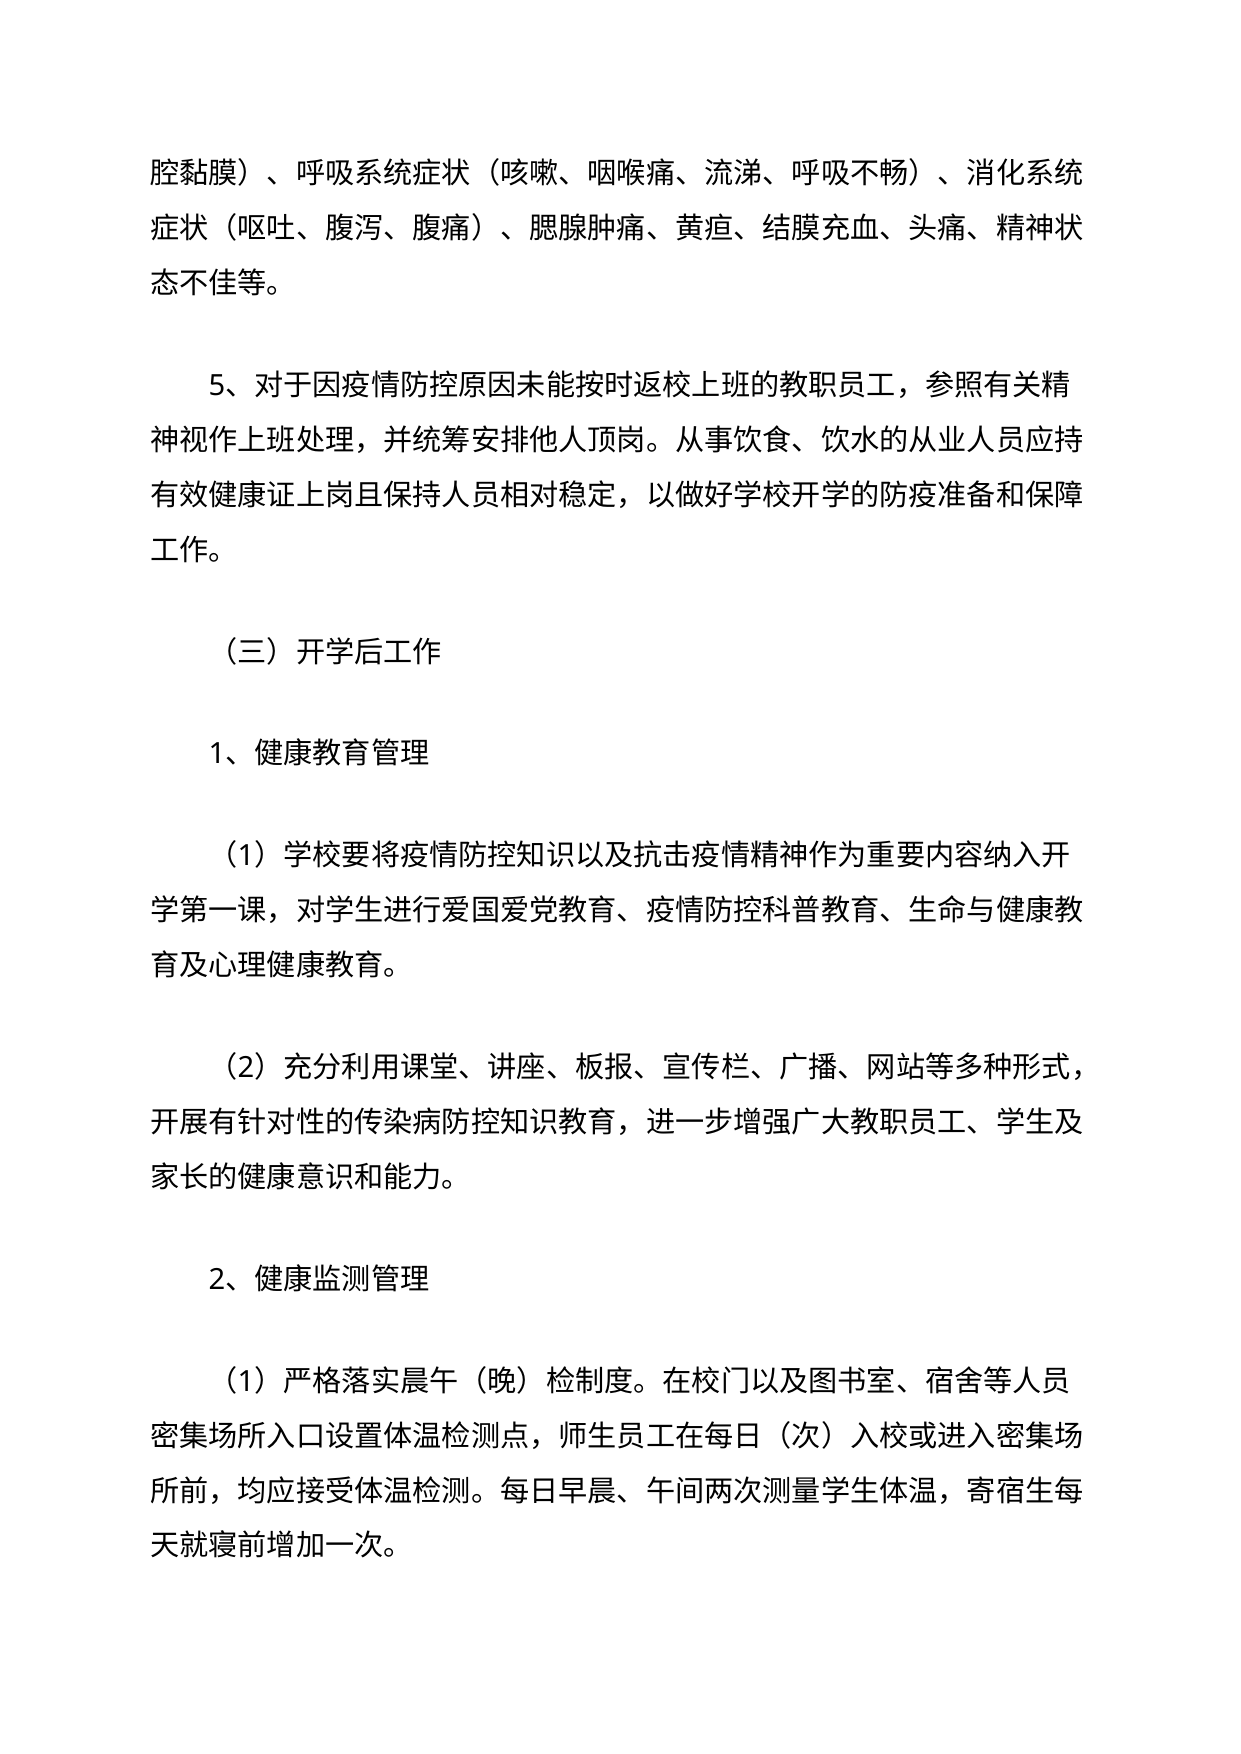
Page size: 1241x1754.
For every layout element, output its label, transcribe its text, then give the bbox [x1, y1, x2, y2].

text （1）严格落实晨午（晚）检制度。在校门以及图书室、宿舍等人员密集场所入口设置体温检测点，师生员工在每日（次）入校或进入密集场所前，均应接受体温检测。每日早晨、午间两次测量学生体温，寄宿生每天就寝前增加一次。 [150, 1357, 1090, 1564]
text 5、对于因疫情防控原因未能按时返校上班的教职员工，参照有关精神视作上班处理，并统筹安排他人顶岗。从事饮食、饮水的从业人员应持有效健康证上岗且保持人员相对稳定，以做好学校开学的防疫准备和保障工作。 [150, 362, 1090, 569]
text 1、健康教育管理 [150, 730, 1090, 772]
text （三）开学后工作 [150, 628, 1090, 670]
text （1）学校要将疫情防控知识以及抗击疫情精神作为重要内容纳入开学第一课，对学生进行爱国爱党教育、疫情防控科普教育、生命与健康教育及心理健康教育。 [150, 832, 1090, 984]
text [150, 150, 1090, 302]
text 2、健康监测管理 [150, 1255, 1090, 1298]
text （2）充分利用课堂、讲座、板报、宣传栏、广播、网站等多种形式，开展有针对性的传染病防控知识教育，进一步增强广大教职员工、学生及家长的健康意识和能力。 [150, 1043, 1090, 1196]
